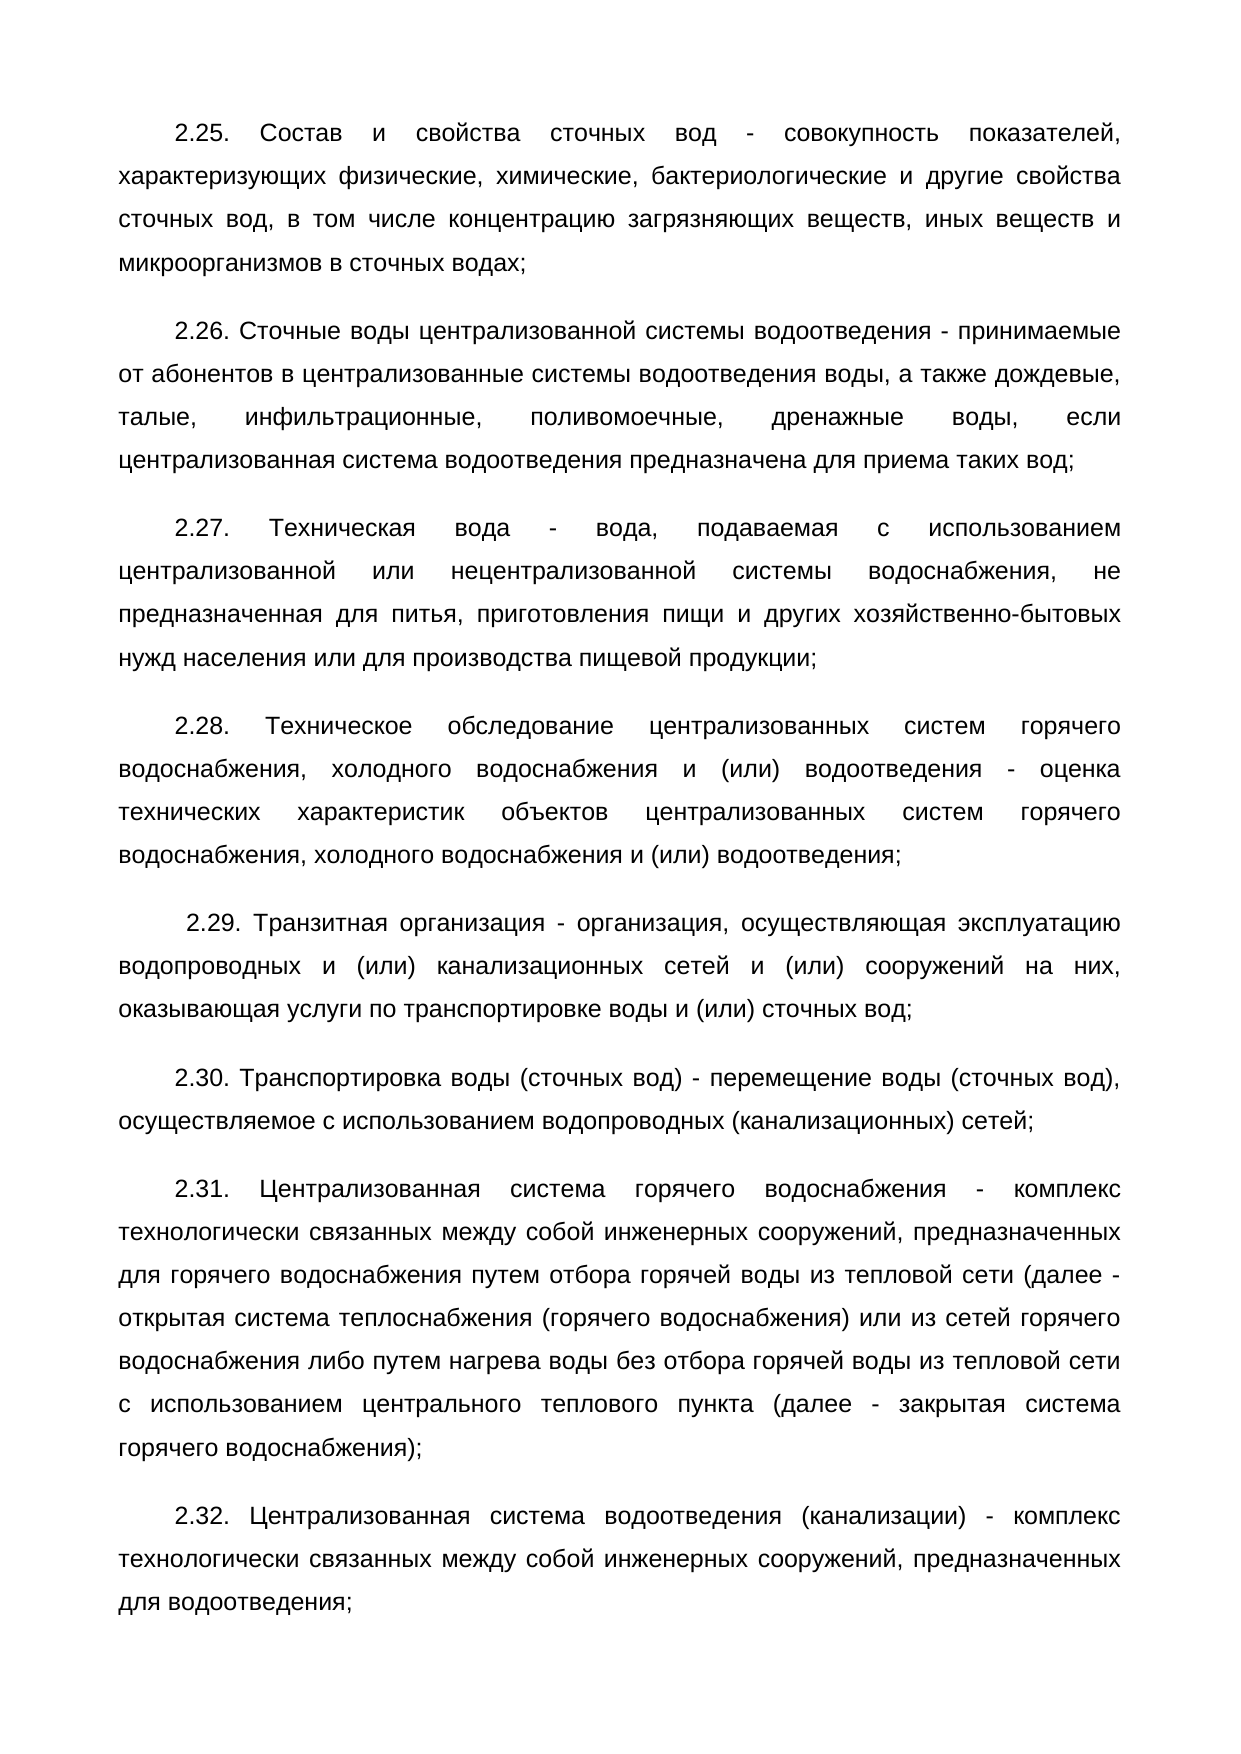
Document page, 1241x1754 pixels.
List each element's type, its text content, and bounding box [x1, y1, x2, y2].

text 2.32. Централизованная система водоотведения (канализации) - комплекс технологически связанных между собой инженерных сооружений, предназначенных для водоотведения; [118, 1501, 1122, 1616]
text 2.30. Транспортировка воды (сточных вод) - перемещение воды (сточных вод), осуществляемое с использованием водопроводных (канализационных) сетей; [118, 1062, 1122, 1134]
text 2.29. Транзитная организация - организация, осуществляющая эксплуатацию водопроводных и (или) канализационных сетей и (или) сооружений на них, оказывающая услуги по транспортировке воды и (или) сточных вод; [118, 908, 1122, 1023]
text 2.31. Централизованная система горячего водоснабжения - комплекс технологически связанных между собой инженерных сооружений, предназначенных для горячего водоснабжения путем отбора горячей воды из тепловой сети (далее - открытая система теплоснабжения (горячего водоснабжения) или из сетей горячего водоснабжения либо путем нагрева воды без отбора горячей воды из тепловой сети с использованием центрального теплового пункта (далее - закрытая система горячего водоснабжения); [118, 1174, 1122, 1461]
text 2.26. Сточные воды централизованной системы водоотведения - принимаемые от абонентов в централизованные системы водоотведения воды, а также дождевые, талые, инфильтрационные, поливомоечные, дренажные воды, если централизованная система водоотведения предназначена для приема таких вод; [118, 316, 1122, 474]
text 2.25. Состав и свойства сточных вод - совокупность показателей, характеризующих физические, химические, бактериологические и другие свойства сточных вод, в том числе концентрацию загрязняющих веществ, иных веществ и микроорганизмов в сточных водах; [118, 118, 1122, 276]
text 2.27. Техническая вода - вода, подаваемая с использованием централизованной или нецентрализованной системы водоснабжения, не предназначенная для питья, приготовления пищи и других хозяйственно-бытовых нужд населения или для производства пищевой продукции; [118, 513, 1122, 671]
text 2.28. Техническое обследование централизованных систем горячего водоснабжения, холодного водоснабжения и (или) водоотведения - оценка технических характеристик объектов централизованных систем горячего водоснабжения, холодного водоснабжения и (или) водоотведения; [118, 711, 1122, 869]
